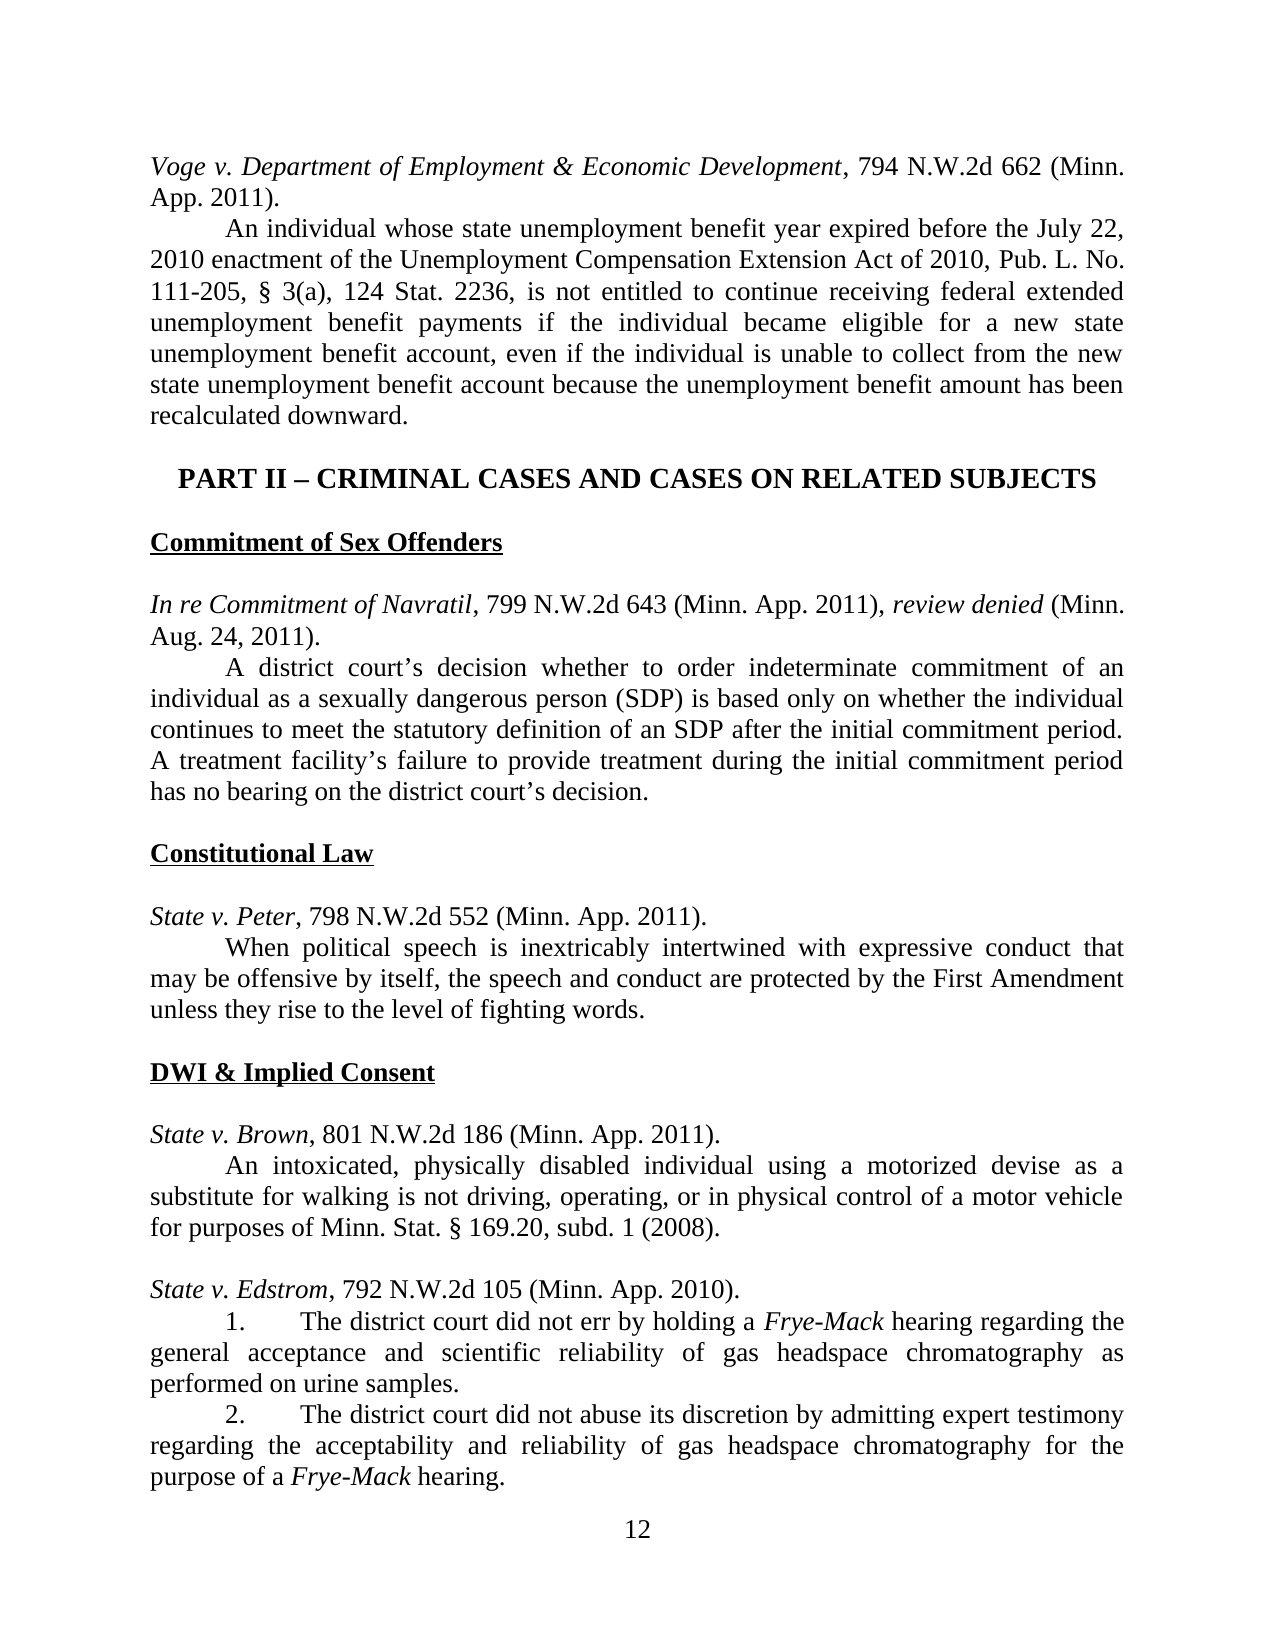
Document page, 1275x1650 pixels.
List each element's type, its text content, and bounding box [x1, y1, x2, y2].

text Commitment of Sex Offenders [150, 526, 1125, 557]
text Constitutional Law [150, 838, 1125, 869]
text State v. Brown, 801 N.W.2d 186 (Minn. App. 2011). [150, 1118, 1125, 1149]
subtitle A district court’s decision whether to order indeterminate commitment of an individual as a sexually dangerous person (SDP) is based only on whether the individual continues to meet the statutory definition of an SDP after the initial commitment period. A treatment facility’s failure to provide treatment during the initial commitment period has no bearing on the district court’s decision. [150, 651, 1125, 806]
text 1. The district court did not err by holding a Frye-Mack hearing regarding the general acceptance and scientific reliability of gas headspace chromatography as performed on urine samples. [150, 1305, 1125, 1398]
text DWI & Implied Consent [150, 1056, 1125, 1087]
text State v. Peter, 798 N.W.2d 552 (Minn. App. 2011). [150, 900, 1125, 931]
text In re Commitment of Navratil, 799 N.W.2d 643 (Minn. App. 2011), review denied (Minn. Aug. 24, 2011). [150, 588, 1125, 651]
text When political speech is inextricably intertwined with expressive conduct that may be offensive by itself, the speech and conduct are protected by the First Amendment unless they rise to the level of fighting words. [150, 931, 1125, 1024]
text An intoxicated, physically disabled individual using a motorized devise as a substitute for walking is not driving, operating, or in physical control of a motor vehicle for purposes of Minn. Stat. § 169.20, subd. 1 (2008). [150, 1149, 1125, 1242]
text PART II – CRIMINAL CASES AND CASES ON RELATED SUBJECTS [150, 461, 1125, 495]
text 2. The district court did not abuse its discretion by admitting expert testimony regarding the acceptability and reliability of gas headspace chromatography for the purpose of a Frye-Mack hearing. [150, 1398, 1125, 1492]
text State v. Edstrom, 792 N.W.2d 105 (Minn. App. 2010). [150, 1274, 1125, 1305]
subtitle An individual whose state unemployment benefit year expired before the July 22, 2010 enactment of the Unemployment Compensation Extension Act of 2010, Pub. L. No. 111-205, § 3(a), 124 Stat. 2236, is not entitled to continue receiving federal extended unemployment benefit payments if the individual became eligible for a new state unemployment benefit account, even if the individual is unable to collect from the new state unemployment benefit account because the unemployment benefit amount has been recalculated downward. [150, 212, 1125, 430]
text Voge v. Department of Employment & Economic Development, 794 N.W.2d 662 (Minn. App. 2011). [150, 150, 1125, 212]
